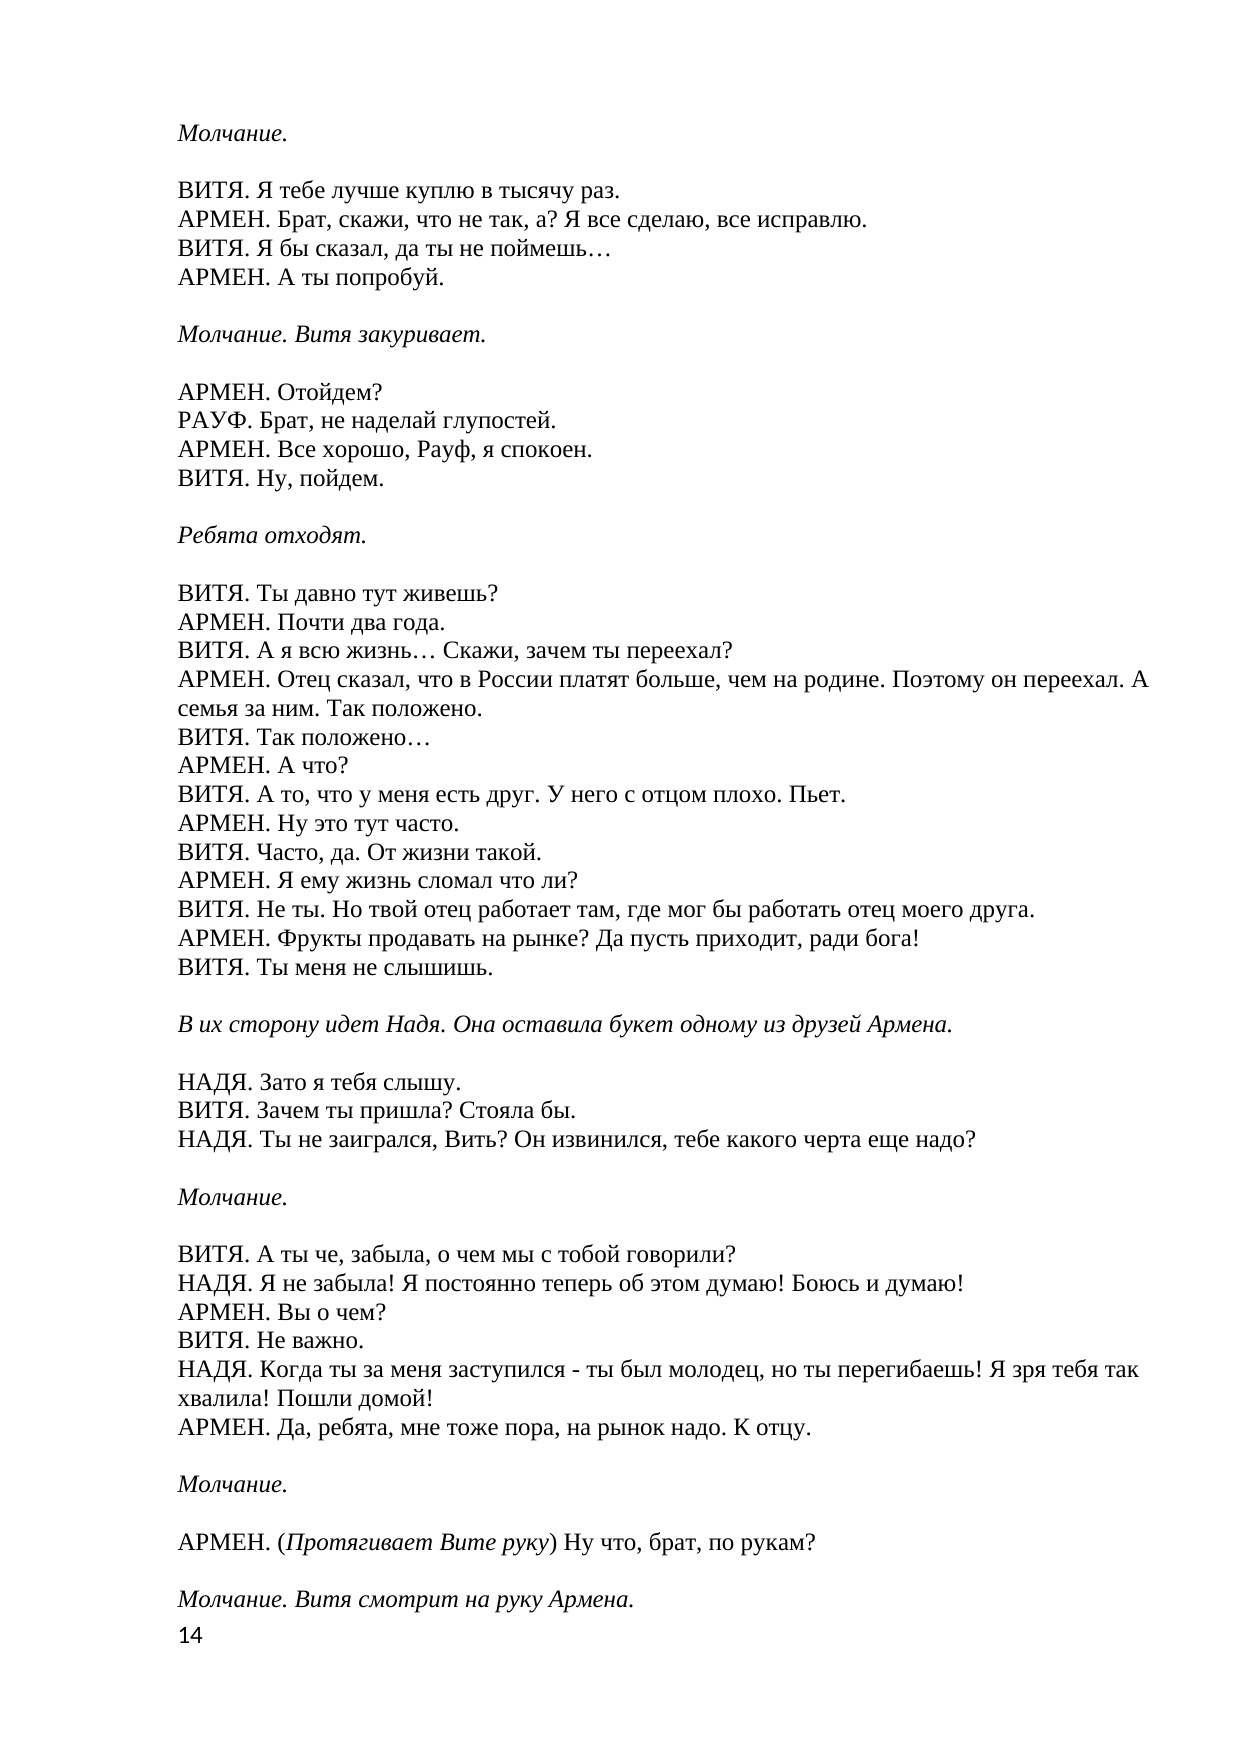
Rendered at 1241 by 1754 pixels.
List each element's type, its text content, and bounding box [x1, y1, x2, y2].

text РАУФ. Брат, не наделай глупостей. [177, 406, 1152, 434]
text НАДЯ. Ты не заигрался, Вить? Он извинился, тебе какого черта еще надо? [177, 1124, 1152, 1153]
text Ребята отходят. [177, 521, 1152, 549]
text ВИТЯ. Ты меня не слышишь. [177, 952, 1152, 981]
text АРМЕН. Ну это тут часто. [177, 808, 1152, 837]
text Молчание. Витя смотрит на руку Армена. [177, 1584, 1152, 1613]
text ВИТЯ. Ну, пойдем. [177, 463, 1152, 492]
text АРМЕН. Фрукты продавать на рынке? Да пусть приходит, ради бога! [177, 923, 1152, 952]
text АРМЕН. (Протягивает Вите руку) Ну что, брат, по рукам? [177, 1527, 1152, 1556]
text АРМЕН. А ты попробуй. [177, 262, 1152, 291]
text ВИТЯ. А ты че, забыла, о чем мы с тобой говорили? [177, 1239, 1152, 1268]
text ВИТЯ. Зачем ты пришла? Стояла бы. [177, 1096, 1152, 1124]
text ВИТЯ. А я всю жизнь… Скажи, зачем ты переехал? [177, 636, 1152, 664]
text АРМЕН. Отойдем? [177, 377, 1152, 406]
text НАДЯ. Зато я тебя слышу. [177, 1067, 1152, 1096]
text ВИТЯ. Не важно. [177, 1326, 1152, 1354]
text АРМЕН. Вы о чем? [177, 1297, 1152, 1326]
text АРМЕН. Все хорошо, Рауф, я спокоен. [177, 434, 1152, 463]
text НАДЯ. Когда ты за меня заступился - ты был молодец, но ты перегибаешь! Я зря тебя так хвалила! Пошли домой! [177, 1354, 1152, 1412]
text АРМЕН. Да, ребята, мне тоже пора, на рынок надо. К отцу. [177, 1412, 1152, 1441]
text ВИТЯ. Так положено… [177, 722, 1152, 751]
text ВИТЯ. Часто, да. От жизни такой. [177, 837, 1152, 866]
text ВИТЯ. Я бы сказал, да ты не поймешь… [177, 233, 1152, 262]
text Молчание. [177, 118, 1152, 147]
text АРМЕН. Брат, скажи, что не так, а? Я все сделаю, все исправлю. [177, 204, 1152, 233]
text АРМЕН. А что? [177, 751, 1152, 779]
text Молчание. Витя закуривает. [177, 319, 1152, 348]
text В их сторону идет Надя. Она оставила букет одному из друзей Армена. [177, 1009, 1152, 1038]
text ВИТЯ. Я тебе лучше куплю в тысячу раз. [177, 176, 1152, 204]
text Молчание. [177, 1469, 1152, 1498]
text АРМЕН. Почти два года. [177, 607, 1152, 636]
text ВИТЯ. Ты давно тут живешь? [177, 578, 1152, 607]
text АРМЕН. Отец сказал, что в России платят больше, чем на родине. Поэтому он переехал. А семья за ним. Так положено. [177, 664, 1152, 722]
text ВИТЯ. Не ты. Но твой отец работает там, где мог бы работать отец моего друга. [177, 894, 1152, 923]
text АРМЕН. Я ему жизнь сломал что ли? [177, 866, 1152, 894]
text ВИТЯ. А то, что у меня есть друг. У него с отцом плохо. Пьет. [177, 779, 1152, 808]
text Молчание. [177, 1182, 1152, 1211]
text НАДЯ. Я не забыла! Я постоянно теперь об этом думаю! Боюсь и думаю! [177, 1268, 1152, 1297]
